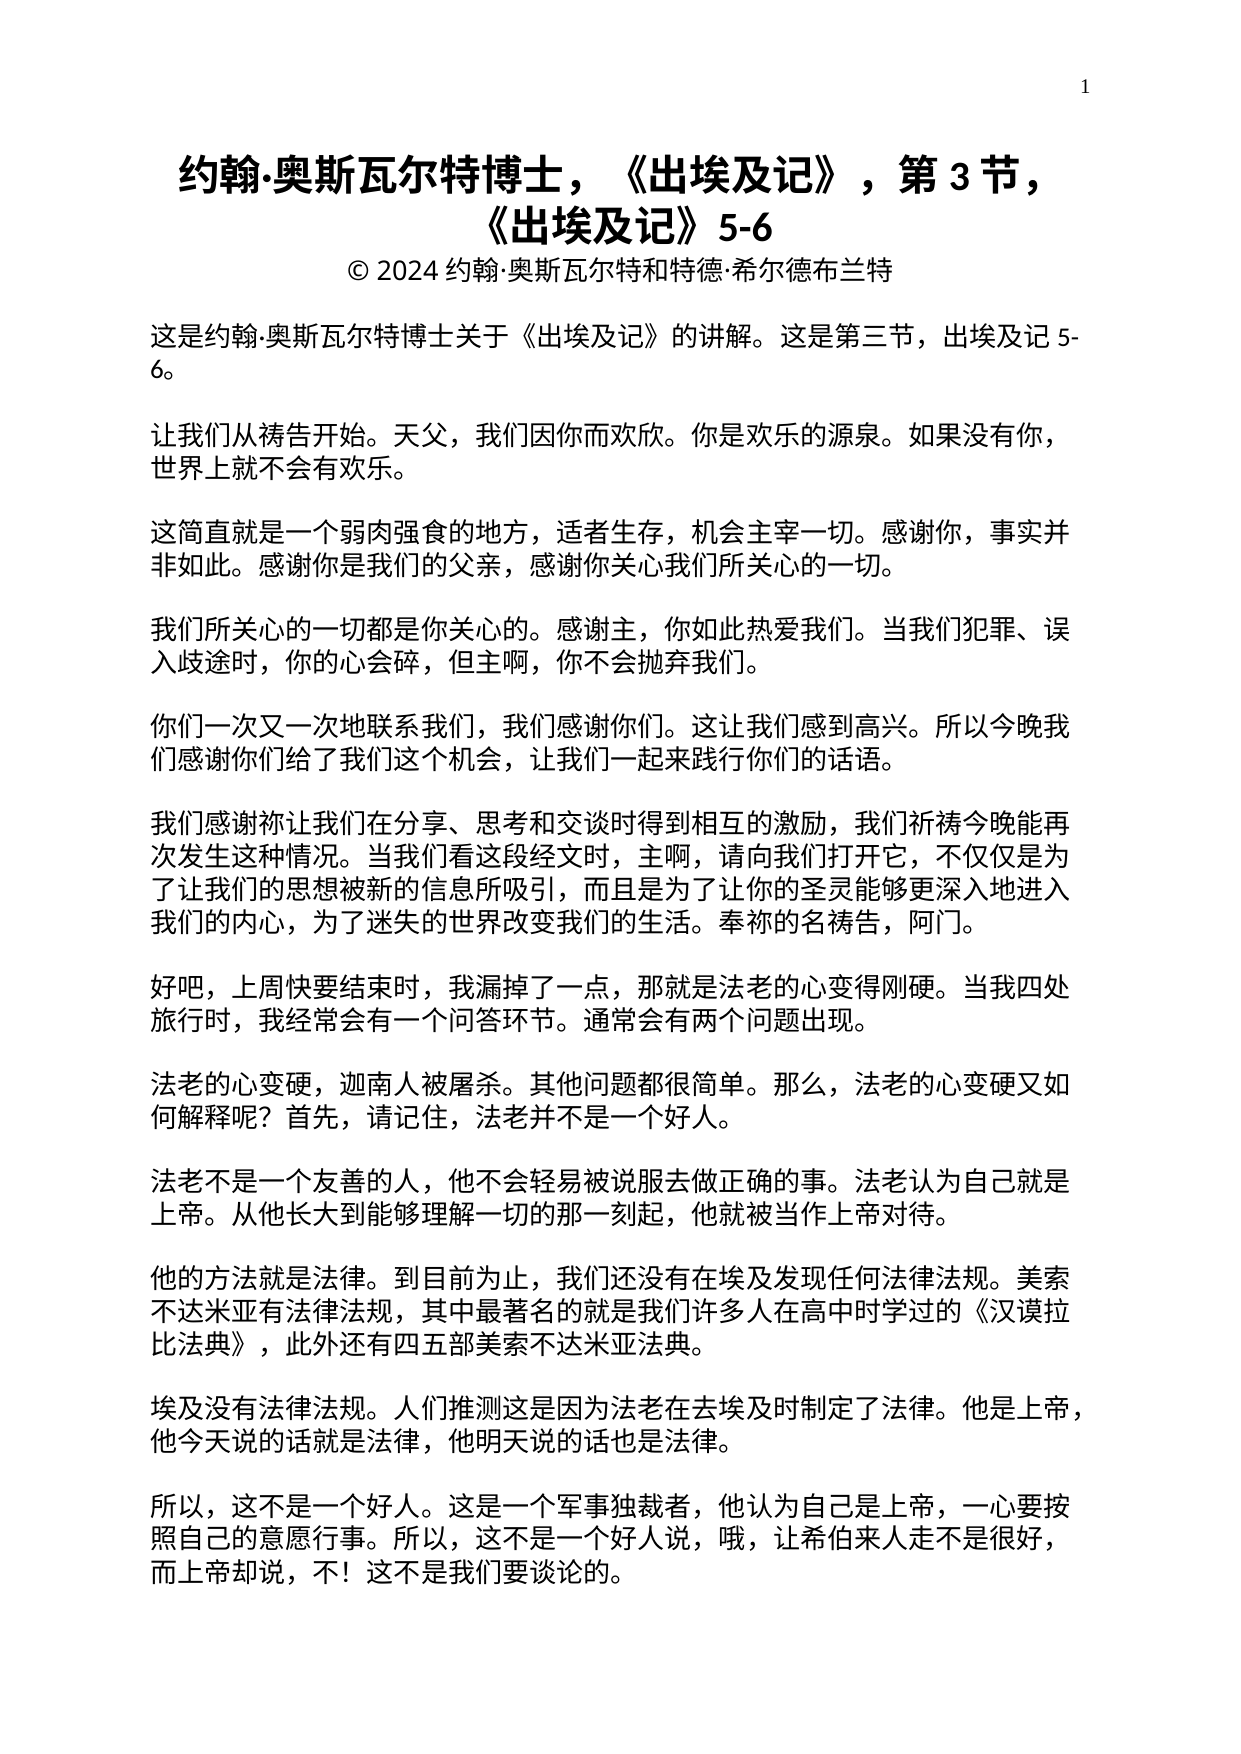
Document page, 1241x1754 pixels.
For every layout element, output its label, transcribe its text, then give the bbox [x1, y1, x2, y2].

text 法老不是一个友善的人，他不会轻易被说服去做正确的事。法老认为自己就是上帝。从他长大到能够理解一切的那一刻起，他就被当作上帝对待。 [150, 1165, 1090, 1231]
text 他的方法就是法律。到目前为止，我们还没有在埃及发现任何法律法规。美索不达米亚有法律法规，其中最著名的就是我们许多人在高中时学过的《汉谟拉比法典》，此外还有四五部美索不达米亚法典。 [150, 1262, 1090, 1361]
text 好吧，上周快要结束时，我漏掉了一点，那就是法老的心变得刚硬。当我四处旅行时，我经常会有一个问答环节。通常会有两个问题出现。 [150, 971, 1090, 1037]
text © 2024 约翰·奥斯瓦尔特和特德·希尔德布兰特 [150, 252, 1090, 288]
text 这简直就是一个弱肉强食的地方，适者生存，机会主宰一切。感谢你，事实并非如此。感谢你是我们的父亲，感谢你关心我们所关心的一切。 [150, 516, 1090, 582]
text 所以，这不是一个好人。这是一个军事独裁者，他认为自己是上帝，一心要按照自己的意愿行事。所以，这不是一个好人说，哦，让希伯来人走不是很好，而上帝却说，不！这不是我们要谈论的。 [150, 1490, 1090, 1589]
text 我们感谢祢让我们在分享、思考和交谈时得到相互的激励，我们祈祷今晚能再次发生这种情况。当我们看这段经文时，主啊，请向我们打开它，不仅仅是为了让我们的思想被新的信息所吸引，而且是为了让你的圣灵能够更深入地进入我们的内心，为了迷失的世界改变我们的生活。奉祢的名祷告，阿门。 [150, 807, 1090, 939]
text 我们所关心的一切都是你关心的。感谢主，你如此热爱我们。当我们犯罪、误入歧途时，你的心会碎，但主啊，你不会抛弃我们。 [150, 613, 1090, 679]
text 法老的心变硬，迦南人被屠杀。其他问题都很简单。那么，法老的心变硬又如何解释呢？首先，请记住，法老并不是一个好人。 [150, 1068, 1090, 1134]
text 埃及没有法律法规。人们推测这是因为法老在去埃及时制定了法律。他是上帝，他今天说的话就是法律，他明天说的话也是法律。 [150, 1392, 1090, 1458]
text 约翰·奥斯瓦尔特博士，《出埃及记》，第 3 节，《出埃及记》5-6 [150, 150, 1090, 252]
text 你们一次又一次地联系我们，我们感谢你们。这让我们感到高兴。所以今晚我们感谢你们给了我们这个机会，让我们一起来践行你们的话语。 [150, 710, 1090, 776]
text 这是约翰·奥斯瓦尔特博士关于《出埃及记》的讲解。这是第三节，出埃及记 5-6。 让我们从祷告开始。天父，我们因你而欢欣。你是欢乐的源泉。如果没有你，世界上就不会有欢乐。 [150, 320, 1090, 485]
